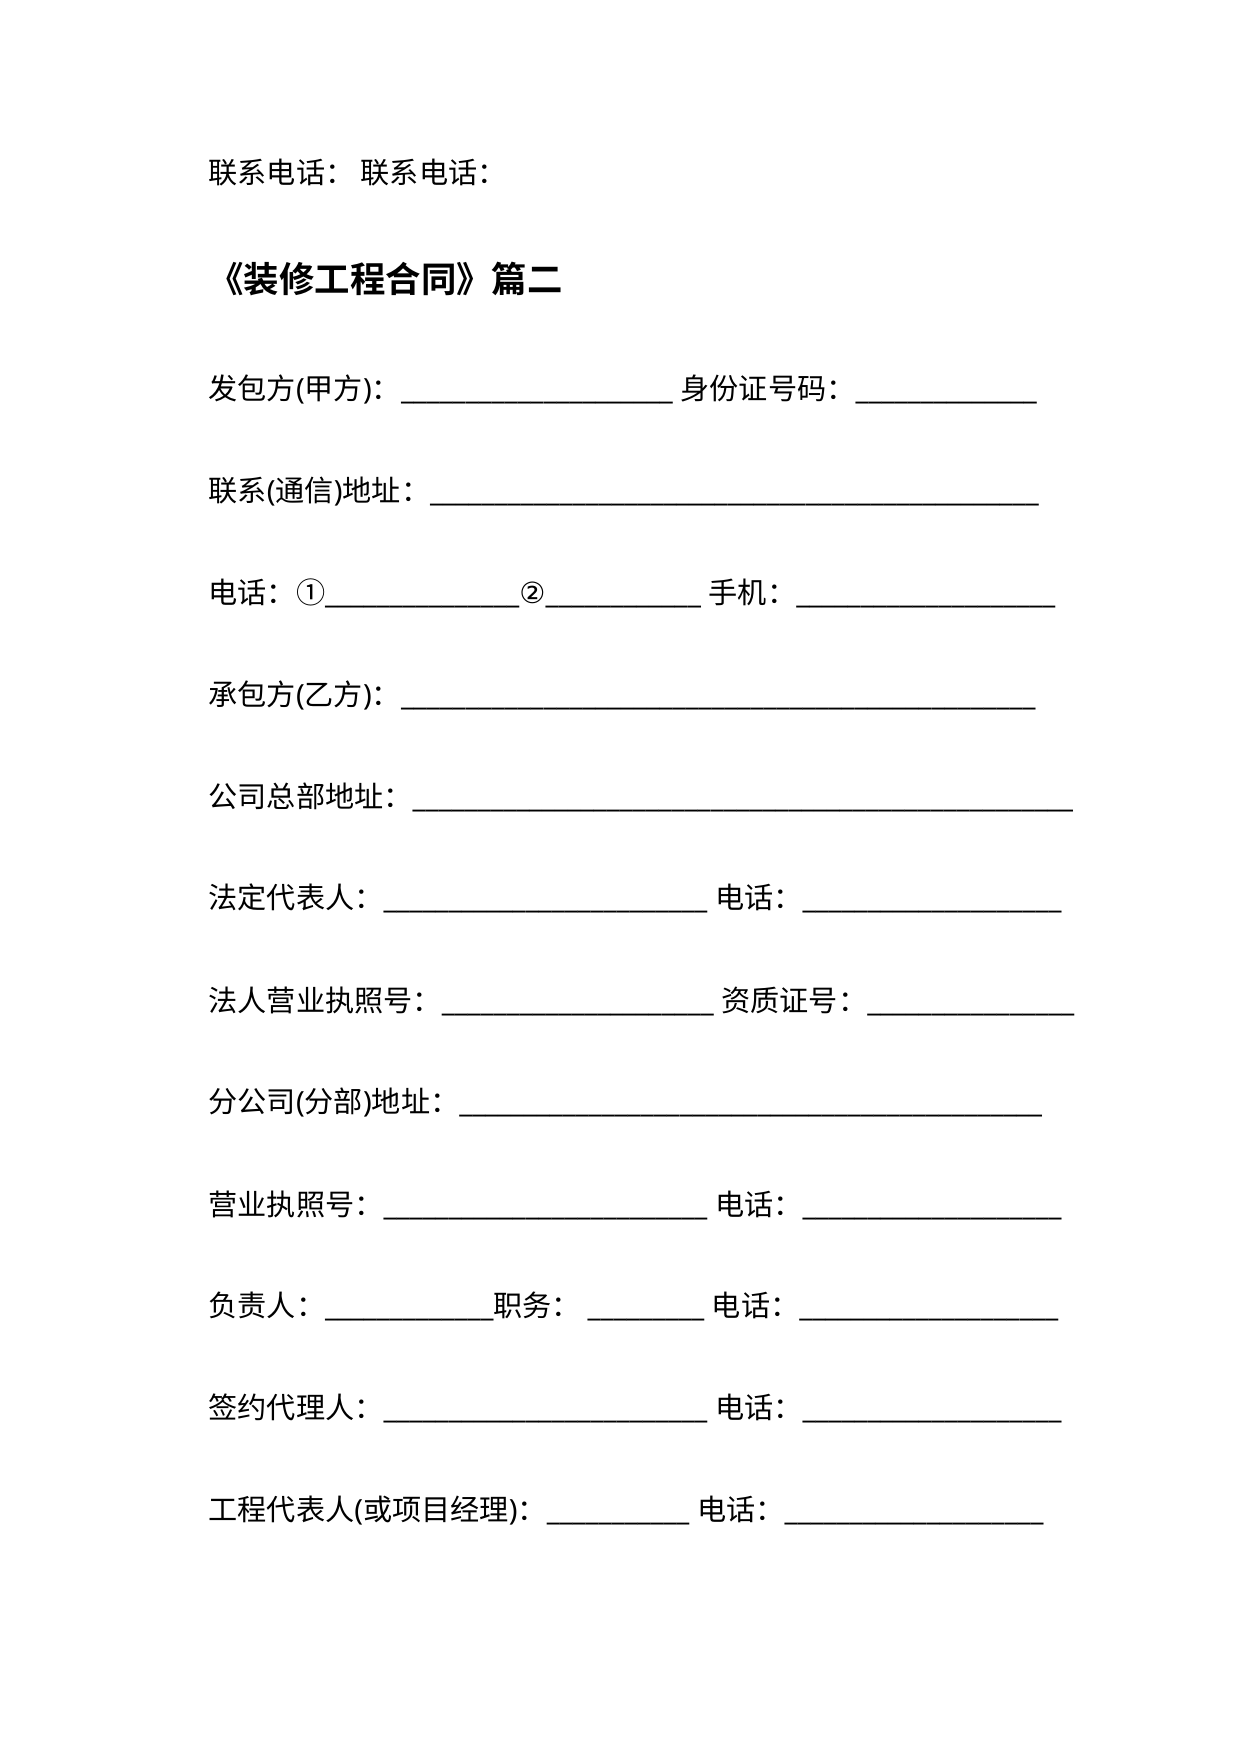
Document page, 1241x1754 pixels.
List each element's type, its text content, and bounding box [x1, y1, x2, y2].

text 法定代表人：_________________________ 电话：____________________ [150, 875, 1090, 917]
text 工程代表人(或项目经理)：___________ 电话：____________________ [150, 1487, 1090, 1529]
text 《装修工程合同》篇二 [150, 252, 1090, 303]
text 签约代理人：_________________________ 电话：____________________ [150, 1385, 1090, 1427]
text 联系电话： 联系电话： [150, 150, 1090, 192]
text 法人营业执照号：_____________________ 资质证号：________________ [150, 977, 1090, 1019]
text 负责人：_____________职务： _________ 电话：____________________ [150, 1283, 1090, 1325]
text 承包方(乙方)：_________________________________________________ [150, 671, 1090, 713]
text 营业执照号：_________________________ 电话：____________________ [150, 1181, 1090, 1223]
text 公司总部地址：___________________________________________________ [150, 773, 1090, 816]
text 联系(通信)地址：_______________________________________________ [150, 467, 1090, 509]
text 电话：①_______________②____________ 手机：____________________ [150, 569, 1090, 612]
text 分公司(分部)地址：_____________________________________________ [150, 1079, 1090, 1121]
text 发包方(甲方)：_____________________ 身份证号码：______________ [150, 365, 1090, 408]
